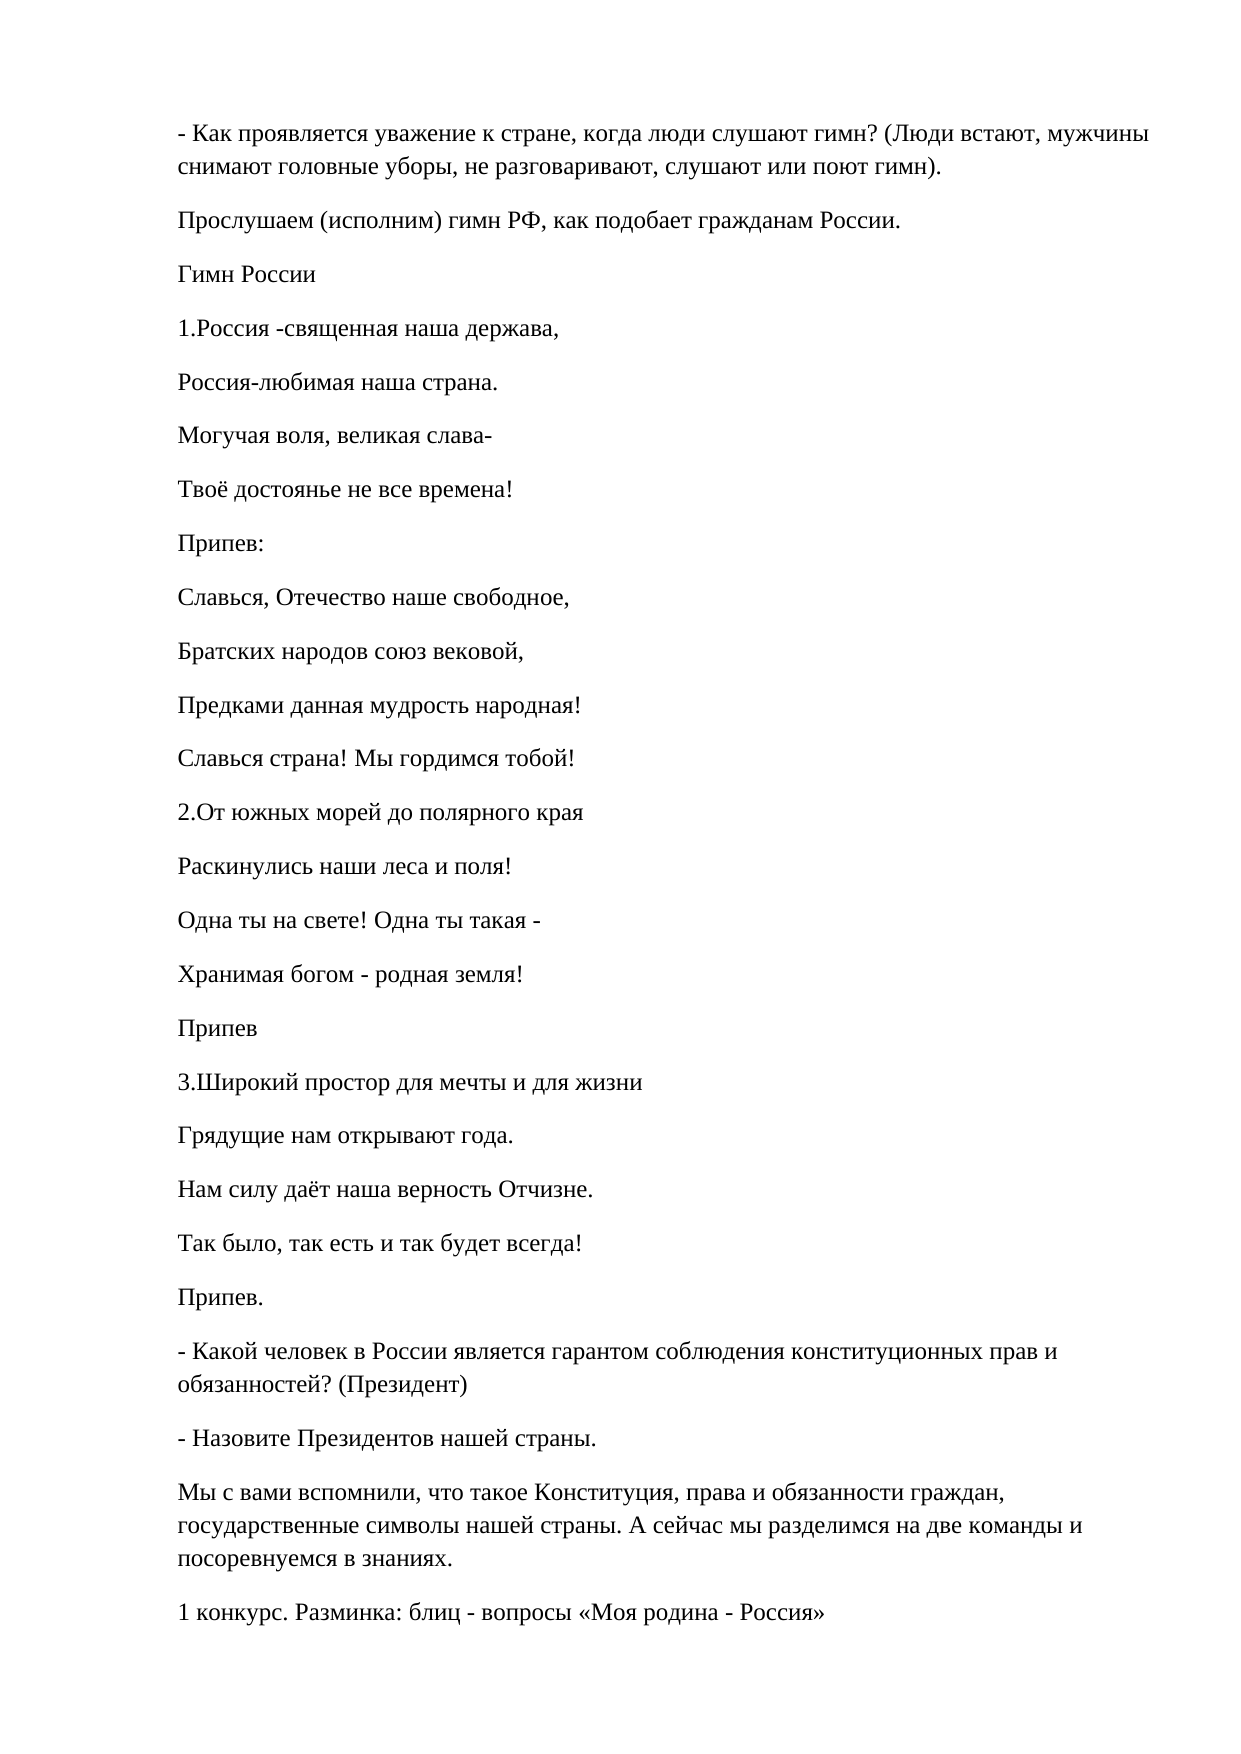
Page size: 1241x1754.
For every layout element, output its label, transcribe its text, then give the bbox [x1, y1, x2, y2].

text Припев [177, 1013, 1152, 1042]
text Хранимая богом - родная земля! [177, 959, 1152, 988]
text Гимн России [177, 259, 1152, 288]
text Предками данная мудрость народная! [177, 690, 1152, 718]
text Нам силу даёт наша верность Отчизне. [177, 1174, 1152, 1203]
text Грядущие нам открывают года. [177, 1121, 1152, 1149]
text Братских народов союз вековой, [177, 636, 1152, 664]
text Прослушаем (исполним) гимн РФ, как подобает гражданам России. [177, 205, 1152, 234]
text Твоё достоянье не все времена! [177, 474, 1152, 503]
text 1.Россия -священная наша держава, [177, 313, 1152, 341]
text Раскинулись наши леса и поля! [177, 851, 1152, 880]
text - Как проявляется уважение к стране, когда люди слушают гимн? (Люди встают, мужчины снимают головные уборы, не разговаривают, слушают или поют гимн). [177, 118, 1152, 180]
text Могучая воля, великая слава- [177, 420, 1152, 449]
text Припев. [177, 1282, 1152, 1311]
text Россия-любимая наша страна. [177, 367, 1152, 395]
text 3.Широкий простор для мечты и для жизни [177, 1067, 1152, 1095]
text - Какой человек в России является гарантом соблюдения конституционных прав и обязанностей? (Президент) [177, 1336, 1152, 1398]
text Одна ты на свете! Одна ты такая - [177, 905, 1152, 934]
text 1 конкурс. Разминка: блиц - вопросы «Моя родина - Россия» [177, 1597, 1152, 1625]
text - Назовите Президентов нашей страны. [177, 1423, 1152, 1452]
text Так было, так есть и так будет всегда! [177, 1228, 1152, 1257]
text Припев: [177, 528, 1152, 557]
text Славься страна! Мы гордимся тобой! [177, 743, 1152, 772]
text Славься, Отечество наше свободное, [177, 582, 1152, 611]
text Мы с вами вспомнили, что такое Конституция, права и обязанности граждан, государственные символы нашей страны. А сейчас мы разделимся на две команды и посоревнуемся в знаниях. [177, 1477, 1152, 1571]
text 2.От южных морей до полярного края [177, 797, 1152, 826]
